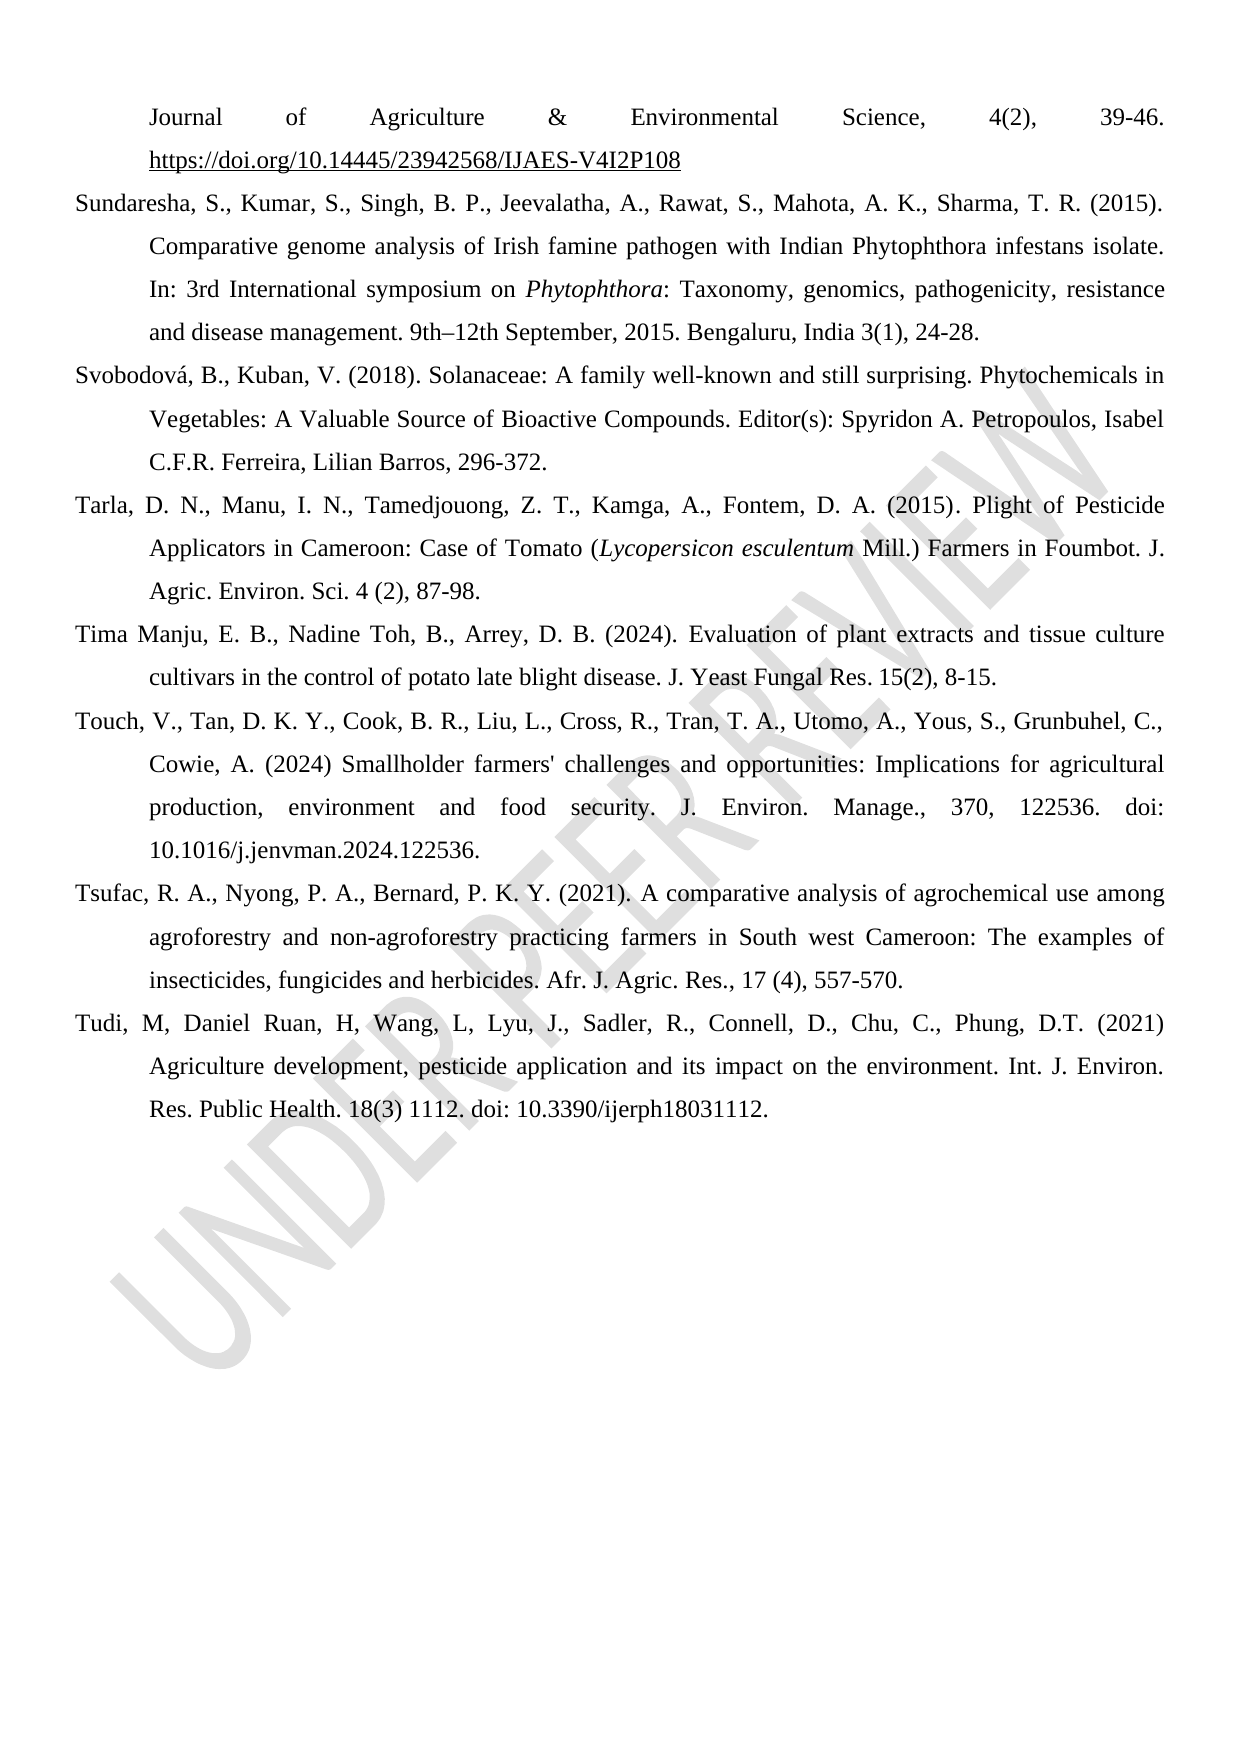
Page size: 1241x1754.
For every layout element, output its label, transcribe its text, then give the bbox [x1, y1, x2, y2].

text Tudi, M, Daniel Ruan, H, Wang, L, Lyu, J., Sadler, R., Connell, D., Chu, C., Phung, D.T. (2021) Agriculture development, pesticide application and its impact on the environment. Int. J. Environ. Res. Public Health. 18(3) 1112. doi: 10.3390/ijerph18031112. [75, 1008, 1165, 1123]
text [75, 102, 1165, 174]
text Sundaresha, S., Kumar, S., Singh, B. P., Jeevalatha, A., Rawat, S., Mahota, A. K., Sharma, T. R. (2015). Comparative genome analysis of Irish famine pathogen with Indian Phytophthora infestans isolate. In: 3rd International symposium on Phytophthora: Taxonomy, genomics, pathogenicity, resistance and disease management. 9th–12th September, 2015. Bengaluru, India 3(1), 24-28. [75, 188, 1165, 346]
text Tima Manju, E. B., Nadine Toh, B., Arrey, D. B. (2024). Evaluation of plant extracts and tissue culture cultivars in the control of potato late blight disease. J. Yeast Fungal Res. 15(2), 8-15. [75, 619, 1165, 691]
text Svobodová, B., Kuban, V. (2018). Solanaceae: A family well-known and still surprising. Phytochemicals in Vegetables: A Valuable Source of Bioactive Compounds. Editor(s): Spyridon A. Petropoulos, Isabel C.F.R. Ferreira, Lilian Barros, 296-372. [75, 361, 1165, 476]
text Touch, V., Tan, D. K. Y., Cook, B. R., Liu, L., Cross, R., Tran, T. A., Utomo, A., Yous, S., Grunbuhel, C., Cowie, A. (2024) Smallholder farmers' challenges and opportunities: Implications for agricultural production, environment and food security. J. Environ. Manage., 370, 122536. doi: 10.1016/j.jenvman.2024.122536. [75, 706, 1165, 864]
text Tarla, D. N., Manu, I. N., Tamedjouong, Z. T., Kamga, A., Fontem, D. A. (2015). Plight of Pesticide Applicators in Cameroon: Case of Tomato (Lycopersicon esculentum Mill.) Farmers in Foumbot. J. Agric. Environ. Sci. 4 (2), 87-98. [75, 490, 1165, 605]
text Tsufac, R. A., Nyong, P. A., Bernard, P. K. Y. (2021). A comparative analysis of agrochemical use among agroforestry and non-agroforestry practicing farmers in South west Cameroon: The examples of insecticides, fungicides and herbicides. Afr. J. Agric. Res., 17 (4), 557-570. [75, 878, 1165, 993]
